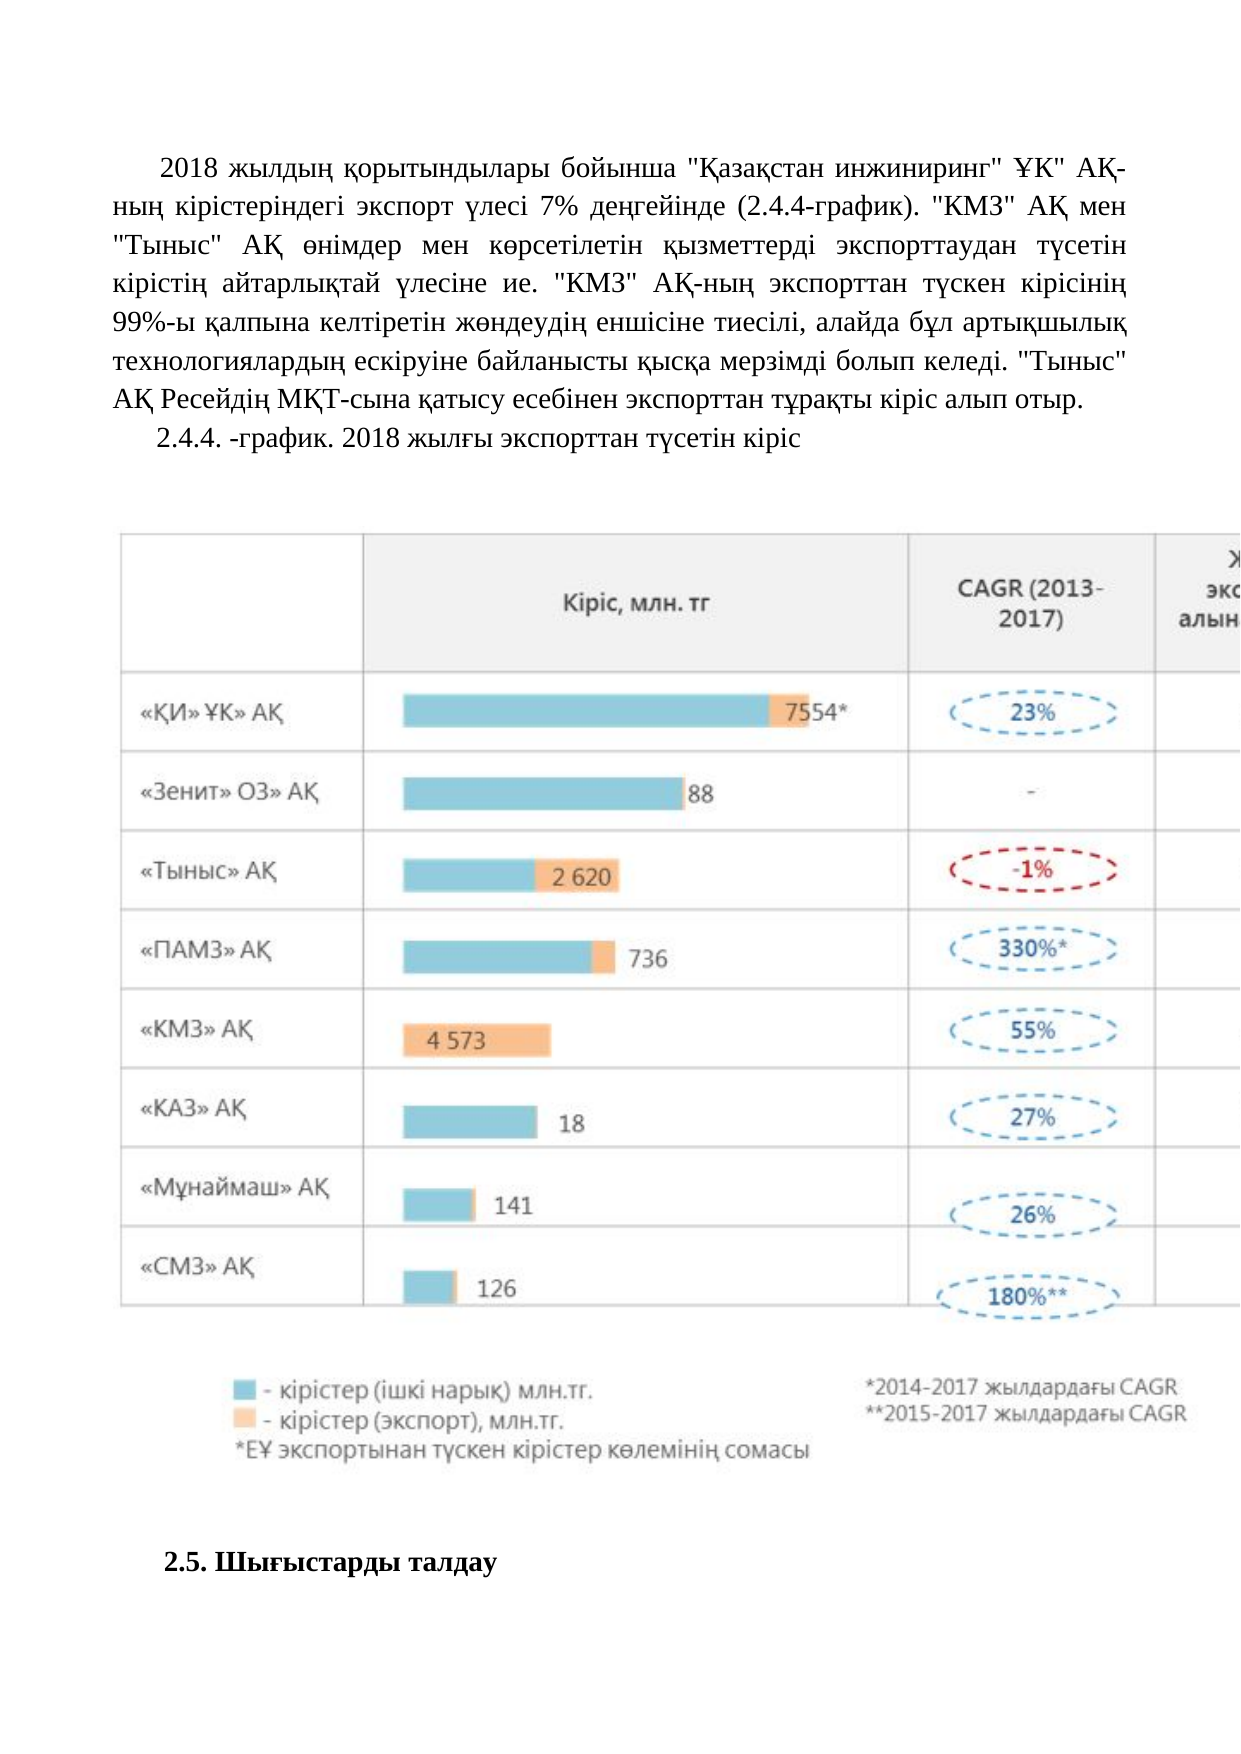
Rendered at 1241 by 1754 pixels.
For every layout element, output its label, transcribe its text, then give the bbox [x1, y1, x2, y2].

text 2018 жылдың қорытындылары бойынша "Қазақстан инжиниринг" ҰК" АҚ-ның кірістеріндегі экспорт үлесі 7% деңгейінде (2.4.4-график). "КМЗ" АҚ мен "Тыныс" АҚ өнімдер мен көрсетілетін қызметтерді экспорттаудан түсетін кірістің айтарлықтай үлесіне ие. "КМЗ" АҚ-ның экспорттан түскен кірісінің 99%-ы қалпына келтіретін жөндеудің еншісіне тиесілі, алайда бұл артықшылық технологиялардың ескіруіне байланысты қысқа мерзімді болып келеді. "Тыныс" АҚ Ресейдің МҚТ-сына қатысу есебінен экспорттан тұрақты кіріс алып отыр. [112, 150, 1128, 415]
picture [112, 526, 1241, 1481]
text 2.5. Шығыстарды талдау [112, 1544, 1128, 1578]
text 2.4.4. -график. 2018 жылғы экспорттан түсетін кіріс [112, 420, 1128, 453]
